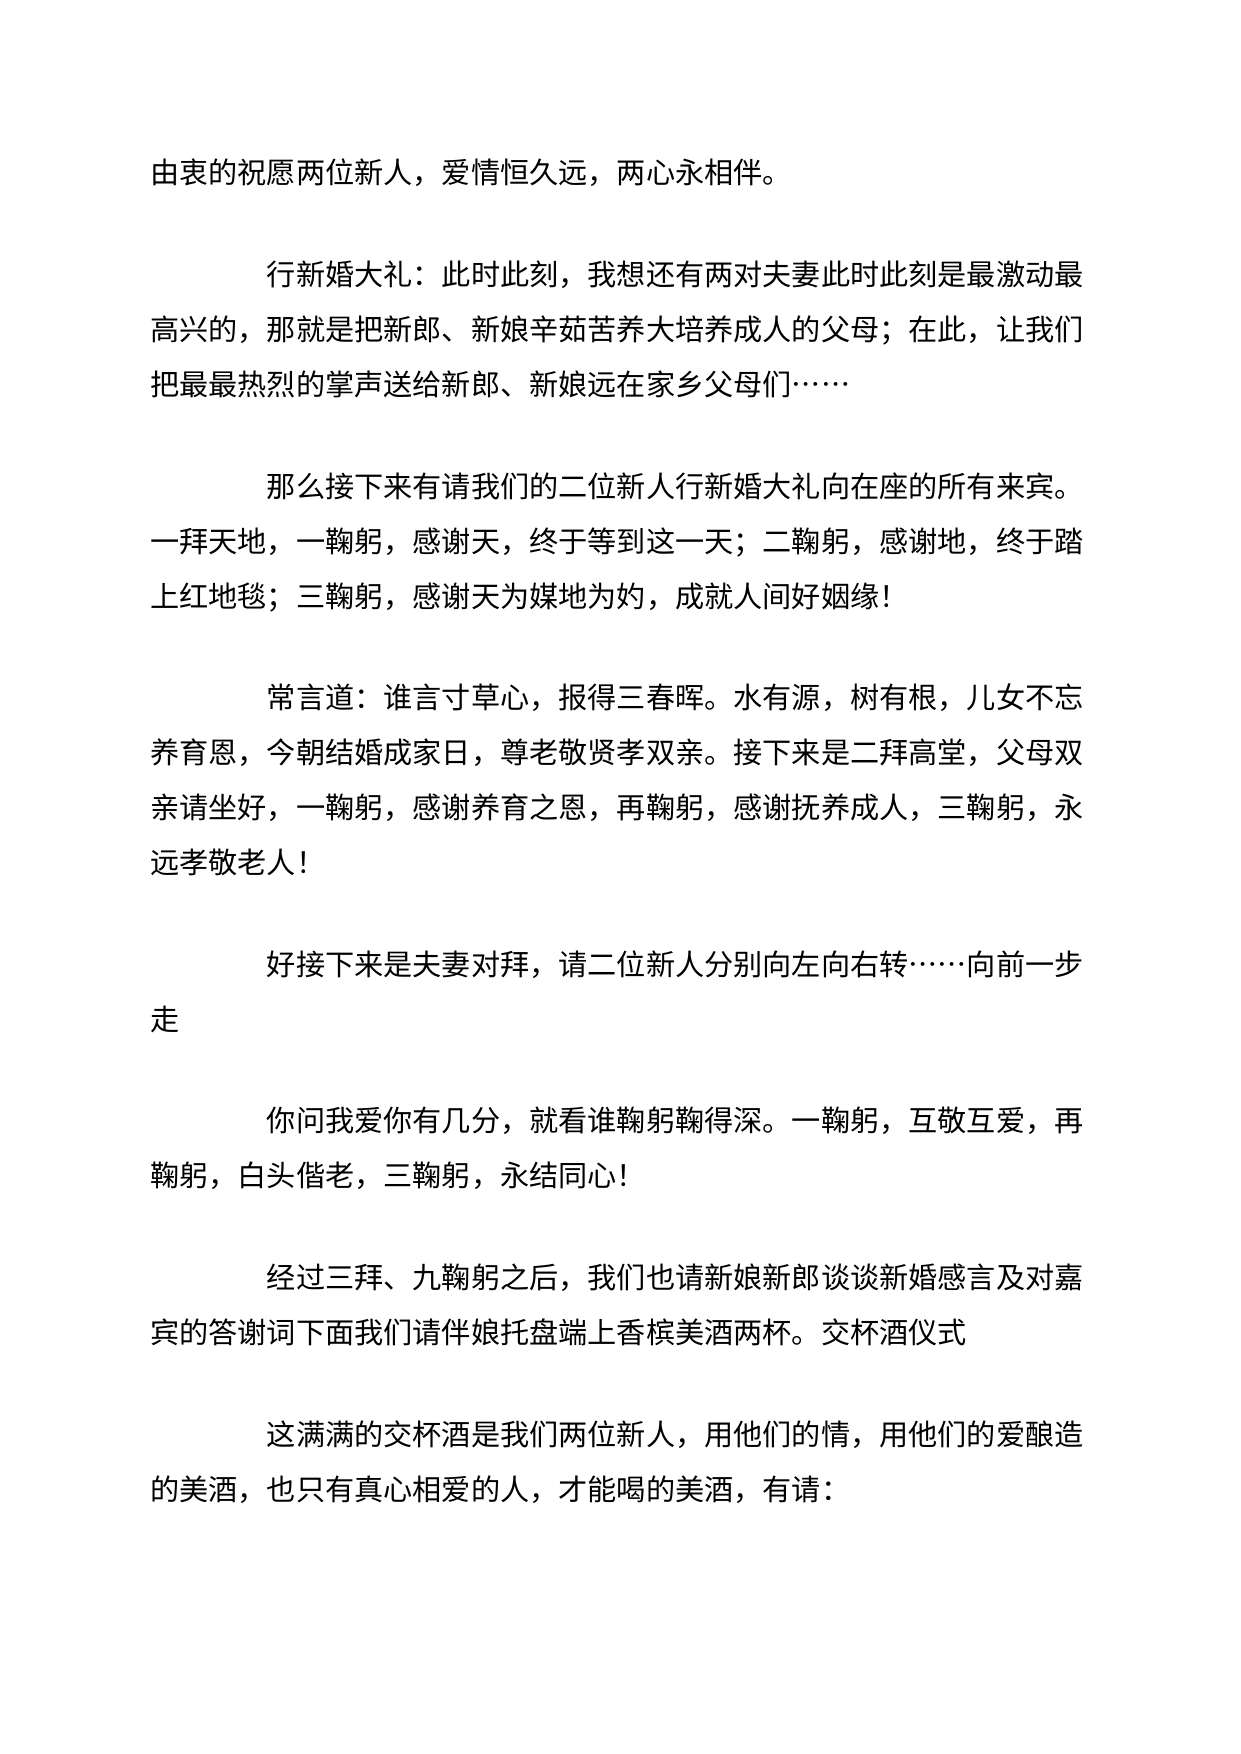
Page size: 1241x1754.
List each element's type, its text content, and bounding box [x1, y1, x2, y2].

text 行新婚大礼：此时此刻，我想还有两对夫妻此时此刻是最激动最高兴的，那就是把新郎、新娘辛茹苦养大培养成人的父母；在此，让我们把最最热烈的掌声送给新郎、新娘远在家乡父母们…… [150, 252, 1090, 404]
text 常言道：谁言寸草心，报得三春晖。水有源，树有根，儿女不忘养育恩，今朝结婚成家日，尊老敬贤孝双亲。接下来是二拜高堂，父母双亲请坐好，一鞠躬，感谢养育之恩，再鞠躬，感谢抚养成人，三鞠躬，永远孝敬老人！ [150, 675, 1090, 882]
text 你问我爱你有几分，就看谁鞠躬鞠得深。一鞠躬，互敬互爱，再鞠躬，白头偕老，三鞠躬，永结同心！ [150, 1098, 1090, 1195]
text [150, 150, 1090, 192]
text 经过三拜、九鞠躬之后，我们也请新娘新郎谈谈新婚感言及对嘉宾的答谢词下面我们请伴娘托盘端上香槟美酒两杯。交杯酒仪式 [150, 1255, 1090, 1352]
text 那么接下来有请我们的二位新人行新婚大礼向在座的所有来宾。一拜天地，一鞠躬，感谢天，终于等到这一天；二鞠躬，感谢地，终于踏上红地毯；三鞠躬，感谢天为媒地为妁，成就人间好姻缘！ [150, 463, 1090, 615]
text 这满满的交杯酒是我们两位新人，用他们的情，用他们的爱酿造的美酒，也只有真心相爱的人，才能喝的美酒，有请： [150, 1411, 1090, 1508]
text 好接下来是夫妻对拜，请二位新人分别向左向右转……向前一步走 [150, 941, 1090, 1038]
